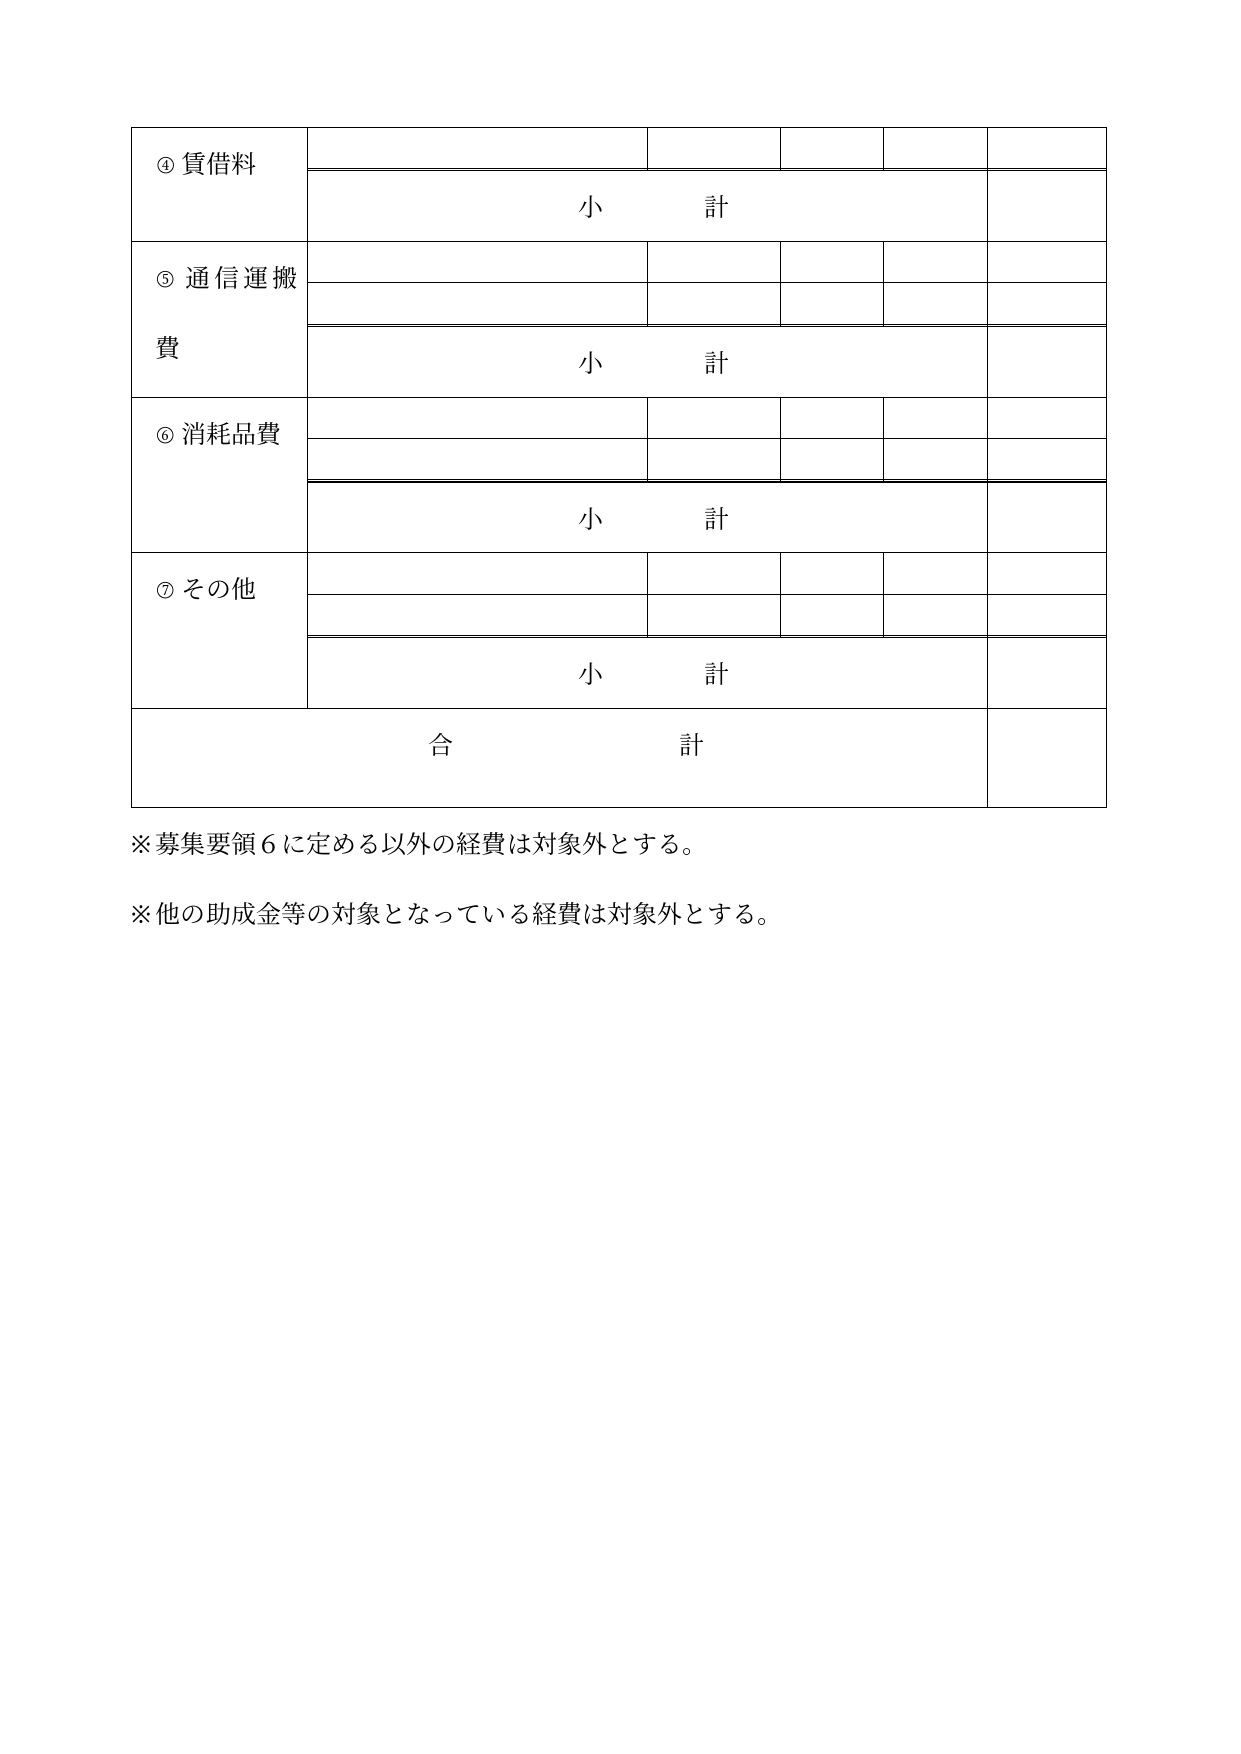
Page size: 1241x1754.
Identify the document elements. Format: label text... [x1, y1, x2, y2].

table_cell [308, 595, 647, 635]
table_cell [884, 128, 987, 168]
table_cell [988, 553, 1106, 593]
table_cell [308, 553, 647, 593]
table_cell [884, 439, 987, 479]
table_cell [988, 128, 1106, 168]
table_cell [781, 242, 883, 282]
table_cell 小 計 [308, 171, 987, 241]
table_cell [988, 638, 1106, 708]
table_cell [884, 242, 987, 282]
table_cell ⑥消耗品費 [132, 398, 307, 552]
table_cell 合 計 [132, 709, 987, 807]
table_cell ⑤通信運搬費 [132, 242, 307, 397]
table_cell ⑦その他 [132, 553, 307, 708]
table_cell 小 計 [308, 327, 987, 397]
table_cell [781, 595, 883, 635]
table_cell [988, 242, 1106, 282]
table_cell [308, 398, 647, 438]
table_cell [988, 709, 1106, 807]
table_cell [884, 553, 987, 593]
table_cell [308, 283, 647, 324]
table_cell [988, 283, 1106, 324]
table_cell [781, 283, 883, 324]
table_cell [988, 483, 1106, 552]
table_cell [781, 128, 883, 168]
table_cell ④賃借料 [132, 128, 307, 241]
table_cell [884, 398, 987, 438]
table_cell [308, 242, 647, 282]
table_cell [988, 327, 1106, 397]
table_cell [884, 283, 987, 324]
table_cell [988, 171, 1106, 241]
table_cell [648, 128, 780, 168]
table_cell [781, 439, 883, 479]
table_cell [648, 553, 780, 593]
table_cell [648, 398, 780, 438]
table_cell 小 計 [308, 638, 987, 708]
table_cell [648, 439, 780, 479]
table_cell [988, 595, 1106, 635]
table_cell [781, 553, 883, 593]
table_cell 小 計 [308, 483, 987, 552]
table_cell [648, 283, 780, 324]
table_cell [308, 439, 647, 479]
table_cell [988, 439, 1106, 479]
table_cell [781, 398, 883, 438]
table_cell [884, 595, 987, 635]
table_cell [648, 595, 780, 635]
text ※募集要領６に定める以外の経費は対象外とする。 [131, 808, 1109, 878]
text ※他の助成金等の対象となっている経費は対象外とする。 [131, 878, 1109, 948]
table_cell [988, 398, 1106, 438]
table_cell [308, 128, 647, 168]
table_cell [648, 242, 780, 282]
